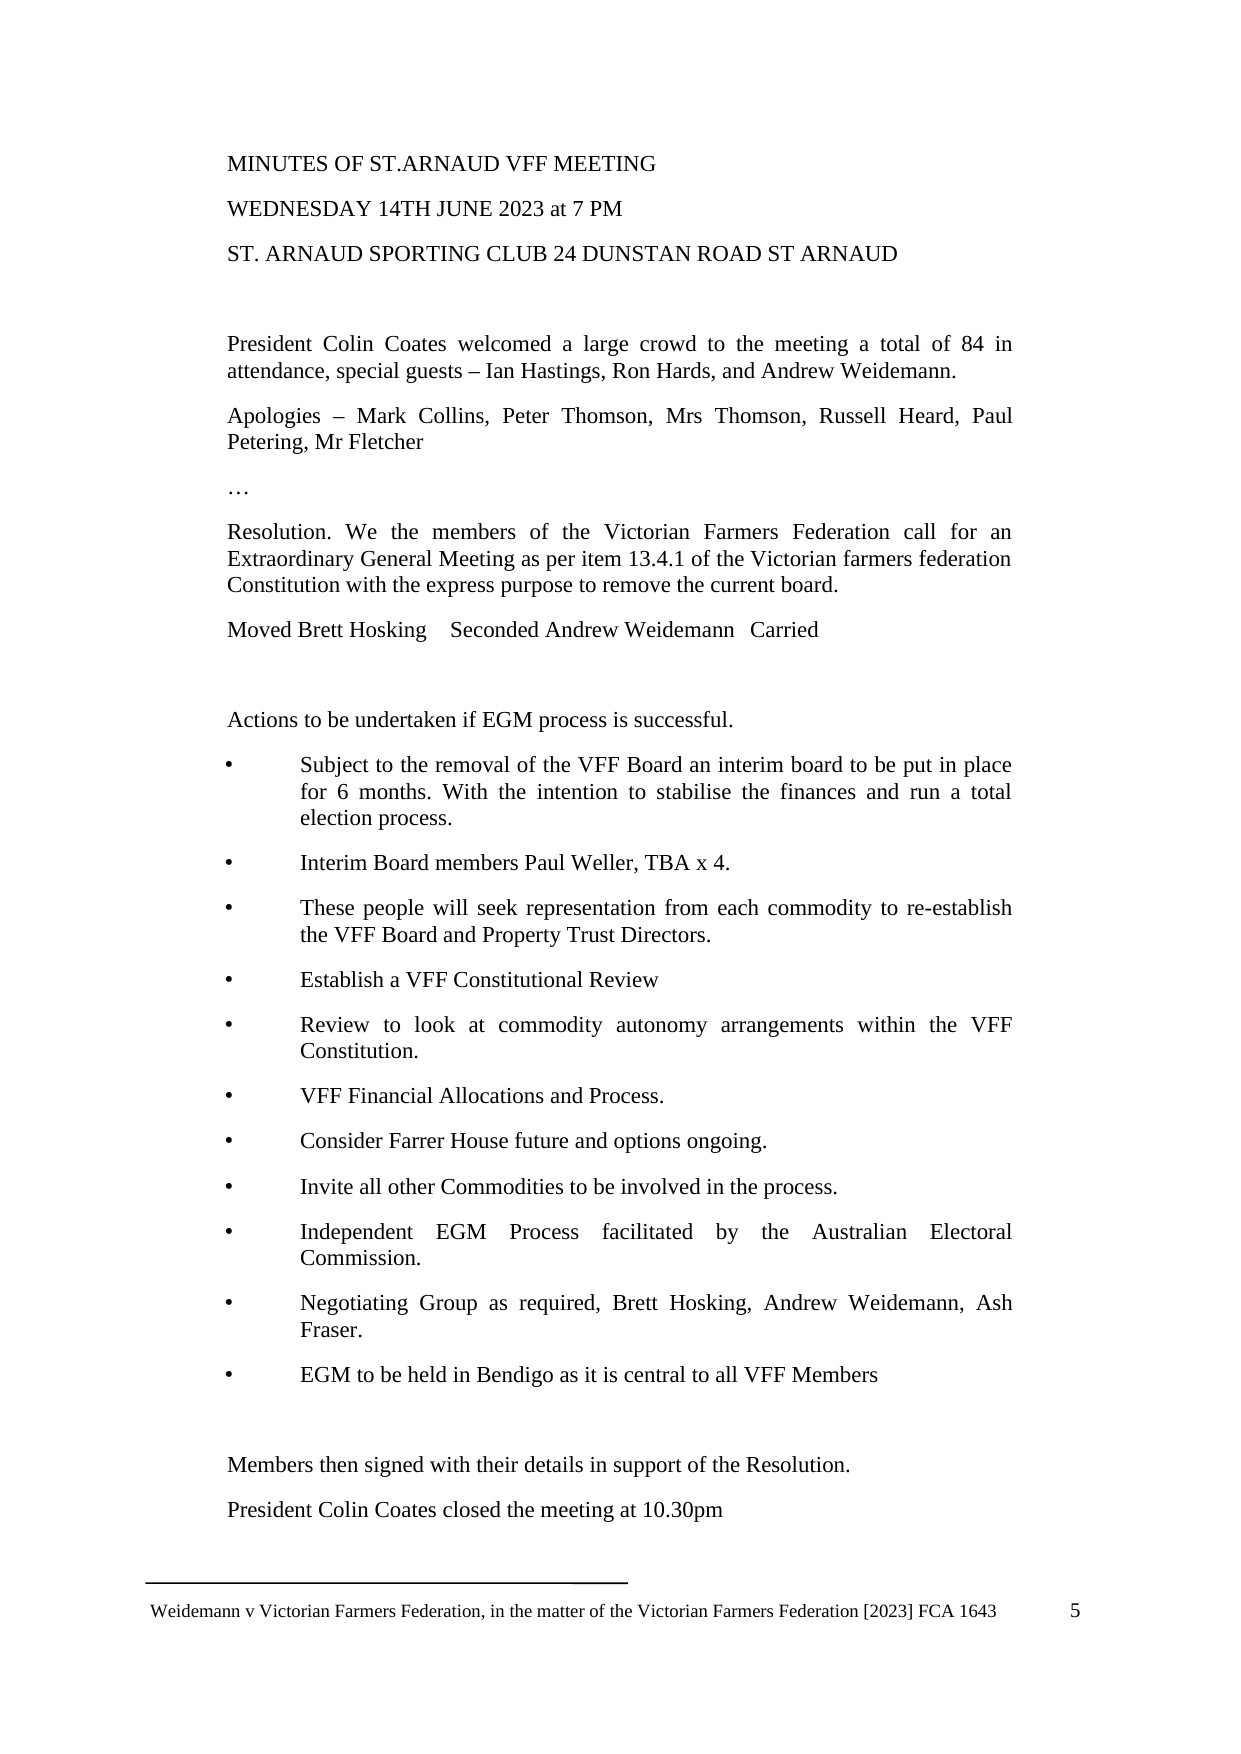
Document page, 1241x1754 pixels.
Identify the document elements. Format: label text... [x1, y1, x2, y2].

text Resolution. We the members of the Victorian Farmers Federation call for an Extraordinary General Meeting as per item 13.4.1 of the Victorian farmers federation Constitution with the express purpose to remove the current board. [227, 518, 1013, 597]
text Moved Brett Hosking Seconded Andrew Weidemann Carried [227, 616, 1013, 643]
text WEDNESDAY 14TH JUNE 2023 at 7 PM [227, 195, 1013, 221]
text Members then signed with their details in support of the Resolution. [227, 1451, 1013, 1477]
text Interim Board members Paul Weller, TBA x 4. [225, 849, 1013, 876]
text EGM to be held in Bendigo as it is central to all VFF Members [225, 1361, 1013, 1387]
text President Colin Coates closed the meeting at 10.30pm [227, 1496, 1013, 1522]
text ST. ARNAUD SPORTING CLUB 24 DUNSTAN ROAD ST ARNAUD [227, 240, 1013, 267]
text Invite all other Commodities to be involved in the process. [225, 1173, 1013, 1199]
text Review to look at commodity autonomy arrangements within the VFF Constitution. [225, 1011, 1013, 1064]
text Subject to the removal of the VFF Board an interim board to be put in place for 6 months. With the intention to stabilise the finances and run a total election process. [225, 752, 1013, 831]
text Establish a VFF Constitutional Review [225, 966, 1013, 992]
text Consider Farrer House future and options ongoing. [225, 1128, 1013, 1154]
text President Colin Coates welcomed a large crowd to the meeting a total of 84 in attendance, special guests – Ian Hastings, Ron Hards, and Andrew Weidemann. [227, 330, 1013, 383]
text VFF Financial Allocations and Process. [225, 1082, 1013, 1109]
text Apologies – Mark Collins, Peter Thomson, Mrs Thomson, Russell Heard, Paul Petering, Mr Fletcher [227, 402, 1013, 454]
text Actions to be undertaken if EGM process is successful. [227, 706, 1013, 733]
text These people will seek representation from each commodity to re-establish the VFF Board and Property Trust Directors. [225, 894, 1013, 947]
text MINUTES OF ST.ARNAUD VFF MEETING [227, 150, 1013, 176]
text Negotiating Group as required, Brett Hosking, Andrew Weidemann, Ash Fraser. [225, 1289, 1013, 1342]
text … [227, 473, 1013, 500]
text Independent EGM Process facilitated by the Australian Electoral Commission. [225, 1218, 1013, 1271]
